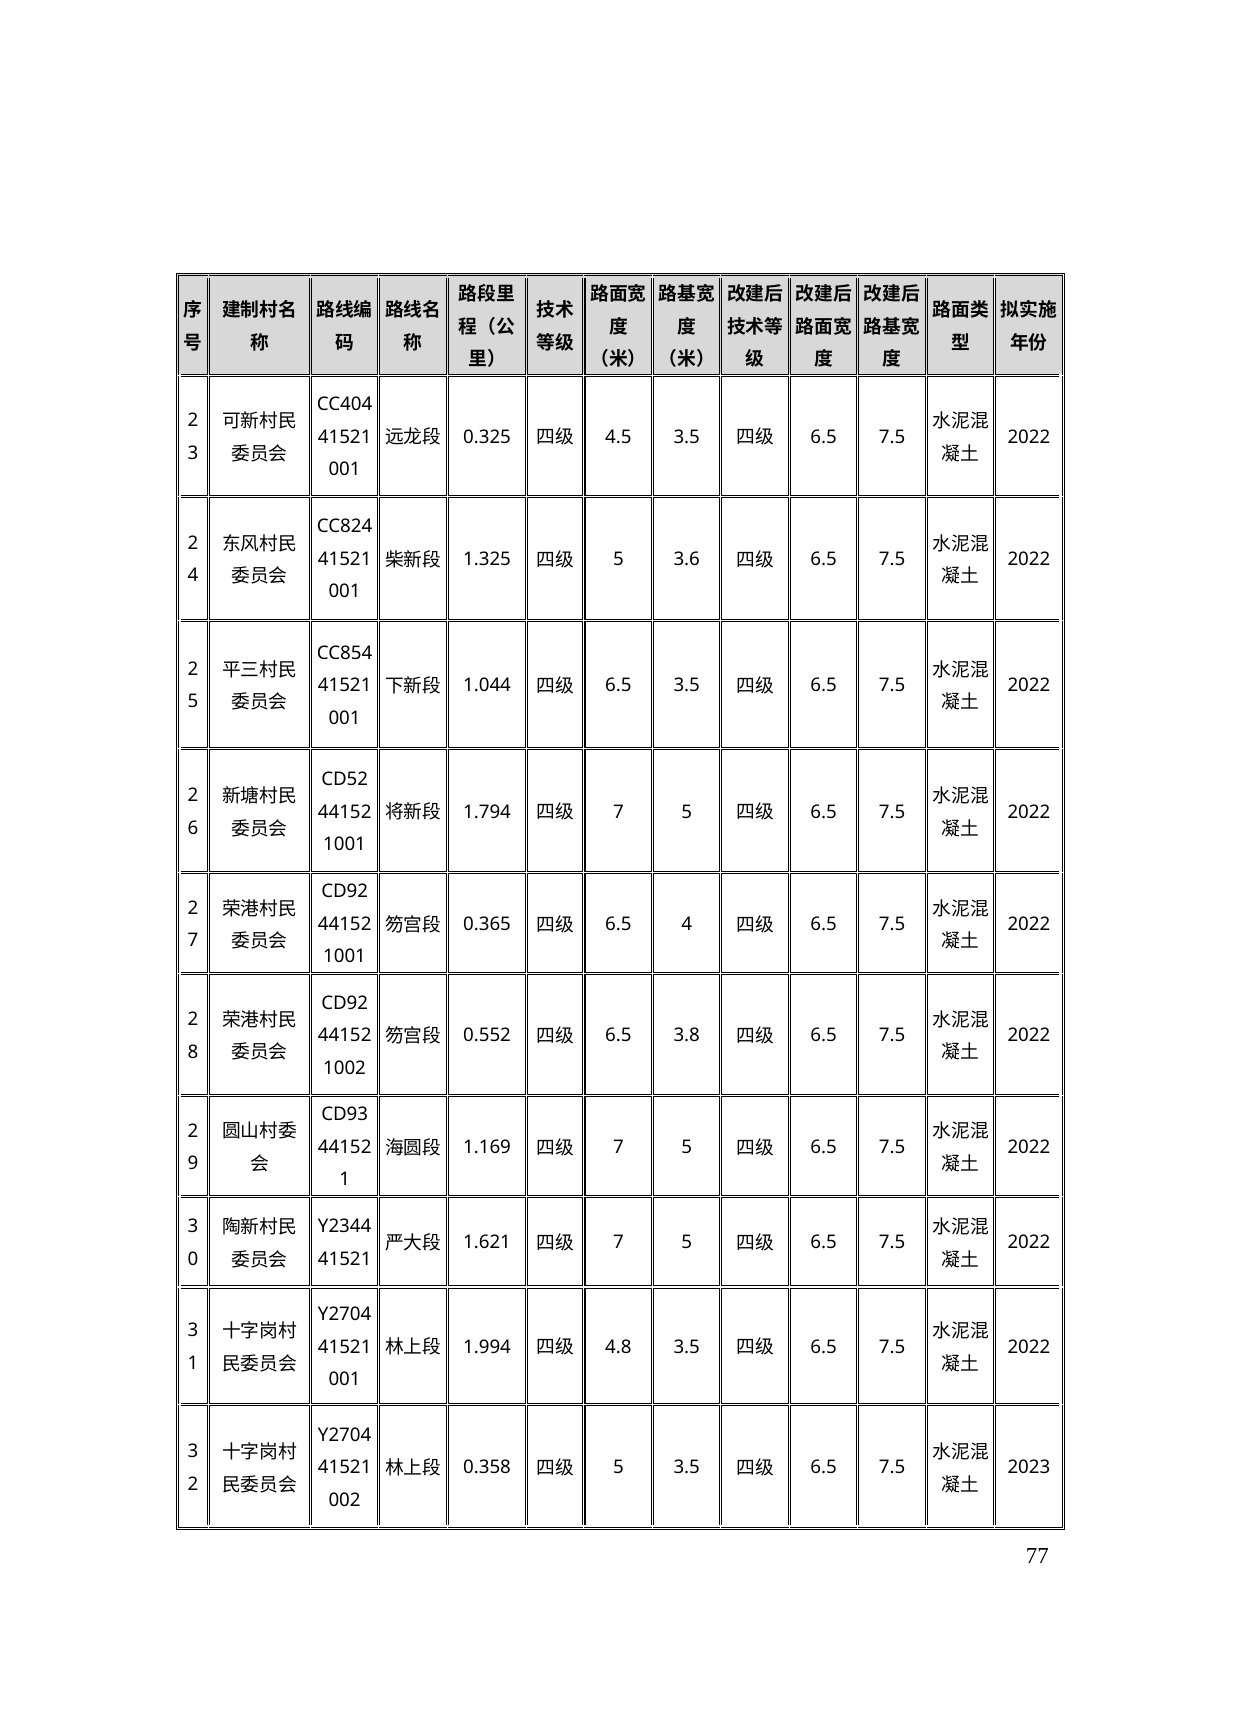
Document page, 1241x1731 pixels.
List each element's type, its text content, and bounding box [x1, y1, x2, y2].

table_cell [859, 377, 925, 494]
table_header 改建后 技术等级 [721, 276, 789, 374]
table_header 拟实施年份 [995, 276, 1062, 374]
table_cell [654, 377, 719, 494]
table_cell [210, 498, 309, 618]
table_header 路面类型 [926, 276, 994, 374]
table_header 建制村名称 [208, 276, 310, 374]
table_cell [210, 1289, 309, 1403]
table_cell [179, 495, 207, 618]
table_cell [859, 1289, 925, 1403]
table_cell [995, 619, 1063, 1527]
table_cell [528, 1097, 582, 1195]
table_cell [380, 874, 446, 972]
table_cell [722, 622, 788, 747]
table_header 路面宽度 （米） [584, 276, 652, 374]
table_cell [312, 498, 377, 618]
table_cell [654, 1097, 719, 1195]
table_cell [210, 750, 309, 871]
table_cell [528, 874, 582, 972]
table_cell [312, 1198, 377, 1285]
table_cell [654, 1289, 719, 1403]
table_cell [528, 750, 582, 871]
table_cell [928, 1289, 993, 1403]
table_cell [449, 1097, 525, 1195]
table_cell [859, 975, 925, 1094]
table_header 技术等级 [526, 274, 584, 374]
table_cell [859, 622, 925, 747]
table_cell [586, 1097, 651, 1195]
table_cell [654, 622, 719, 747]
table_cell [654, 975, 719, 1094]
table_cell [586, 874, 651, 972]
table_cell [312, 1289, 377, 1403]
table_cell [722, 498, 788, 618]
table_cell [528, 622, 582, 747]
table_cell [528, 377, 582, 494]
table_header 路线名称 [379, 276, 447, 374]
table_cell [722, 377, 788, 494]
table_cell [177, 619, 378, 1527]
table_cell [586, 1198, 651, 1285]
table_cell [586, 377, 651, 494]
table_header 路基宽度 （米） [653, 274, 721, 374]
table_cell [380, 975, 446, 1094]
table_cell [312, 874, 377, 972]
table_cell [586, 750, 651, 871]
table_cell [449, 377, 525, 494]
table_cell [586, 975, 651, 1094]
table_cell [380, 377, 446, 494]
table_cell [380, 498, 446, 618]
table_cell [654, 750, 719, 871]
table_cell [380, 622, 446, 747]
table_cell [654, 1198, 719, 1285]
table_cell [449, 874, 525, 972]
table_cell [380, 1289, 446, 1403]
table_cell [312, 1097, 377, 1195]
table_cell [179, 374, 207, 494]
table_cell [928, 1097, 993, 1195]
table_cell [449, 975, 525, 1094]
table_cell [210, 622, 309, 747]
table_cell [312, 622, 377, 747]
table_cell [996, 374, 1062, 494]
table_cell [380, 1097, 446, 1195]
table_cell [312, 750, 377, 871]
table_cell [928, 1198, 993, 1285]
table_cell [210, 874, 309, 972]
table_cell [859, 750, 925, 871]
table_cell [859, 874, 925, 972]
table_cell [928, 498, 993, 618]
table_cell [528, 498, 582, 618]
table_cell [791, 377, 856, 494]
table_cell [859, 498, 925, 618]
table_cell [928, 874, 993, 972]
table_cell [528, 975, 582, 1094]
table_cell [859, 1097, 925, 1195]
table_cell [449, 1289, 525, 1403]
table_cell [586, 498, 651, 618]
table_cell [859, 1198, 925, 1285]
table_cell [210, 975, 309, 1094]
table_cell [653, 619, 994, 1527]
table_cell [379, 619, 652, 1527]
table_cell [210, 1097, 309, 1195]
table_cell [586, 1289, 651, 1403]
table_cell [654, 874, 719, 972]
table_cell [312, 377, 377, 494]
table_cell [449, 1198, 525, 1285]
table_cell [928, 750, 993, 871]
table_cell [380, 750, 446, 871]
table_header 路段里程（公里） [447, 276, 526, 374]
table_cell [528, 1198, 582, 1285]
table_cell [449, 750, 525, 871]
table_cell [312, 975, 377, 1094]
table_header 序号 [179, 276, 208, 374]
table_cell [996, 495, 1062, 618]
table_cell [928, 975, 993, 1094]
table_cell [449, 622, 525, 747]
table_header 改建后 路面宽度 [789, 274, 858, 374]
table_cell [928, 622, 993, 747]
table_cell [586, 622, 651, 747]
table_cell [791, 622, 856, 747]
table_header 路线编码 [310, 276, 378, 374]
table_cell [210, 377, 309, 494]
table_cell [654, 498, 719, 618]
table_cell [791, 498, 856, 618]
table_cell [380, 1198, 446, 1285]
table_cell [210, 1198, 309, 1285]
table_header 改建后 路基宽度 [858, 276, 926, 374]
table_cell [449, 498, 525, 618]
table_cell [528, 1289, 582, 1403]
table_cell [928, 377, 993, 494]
